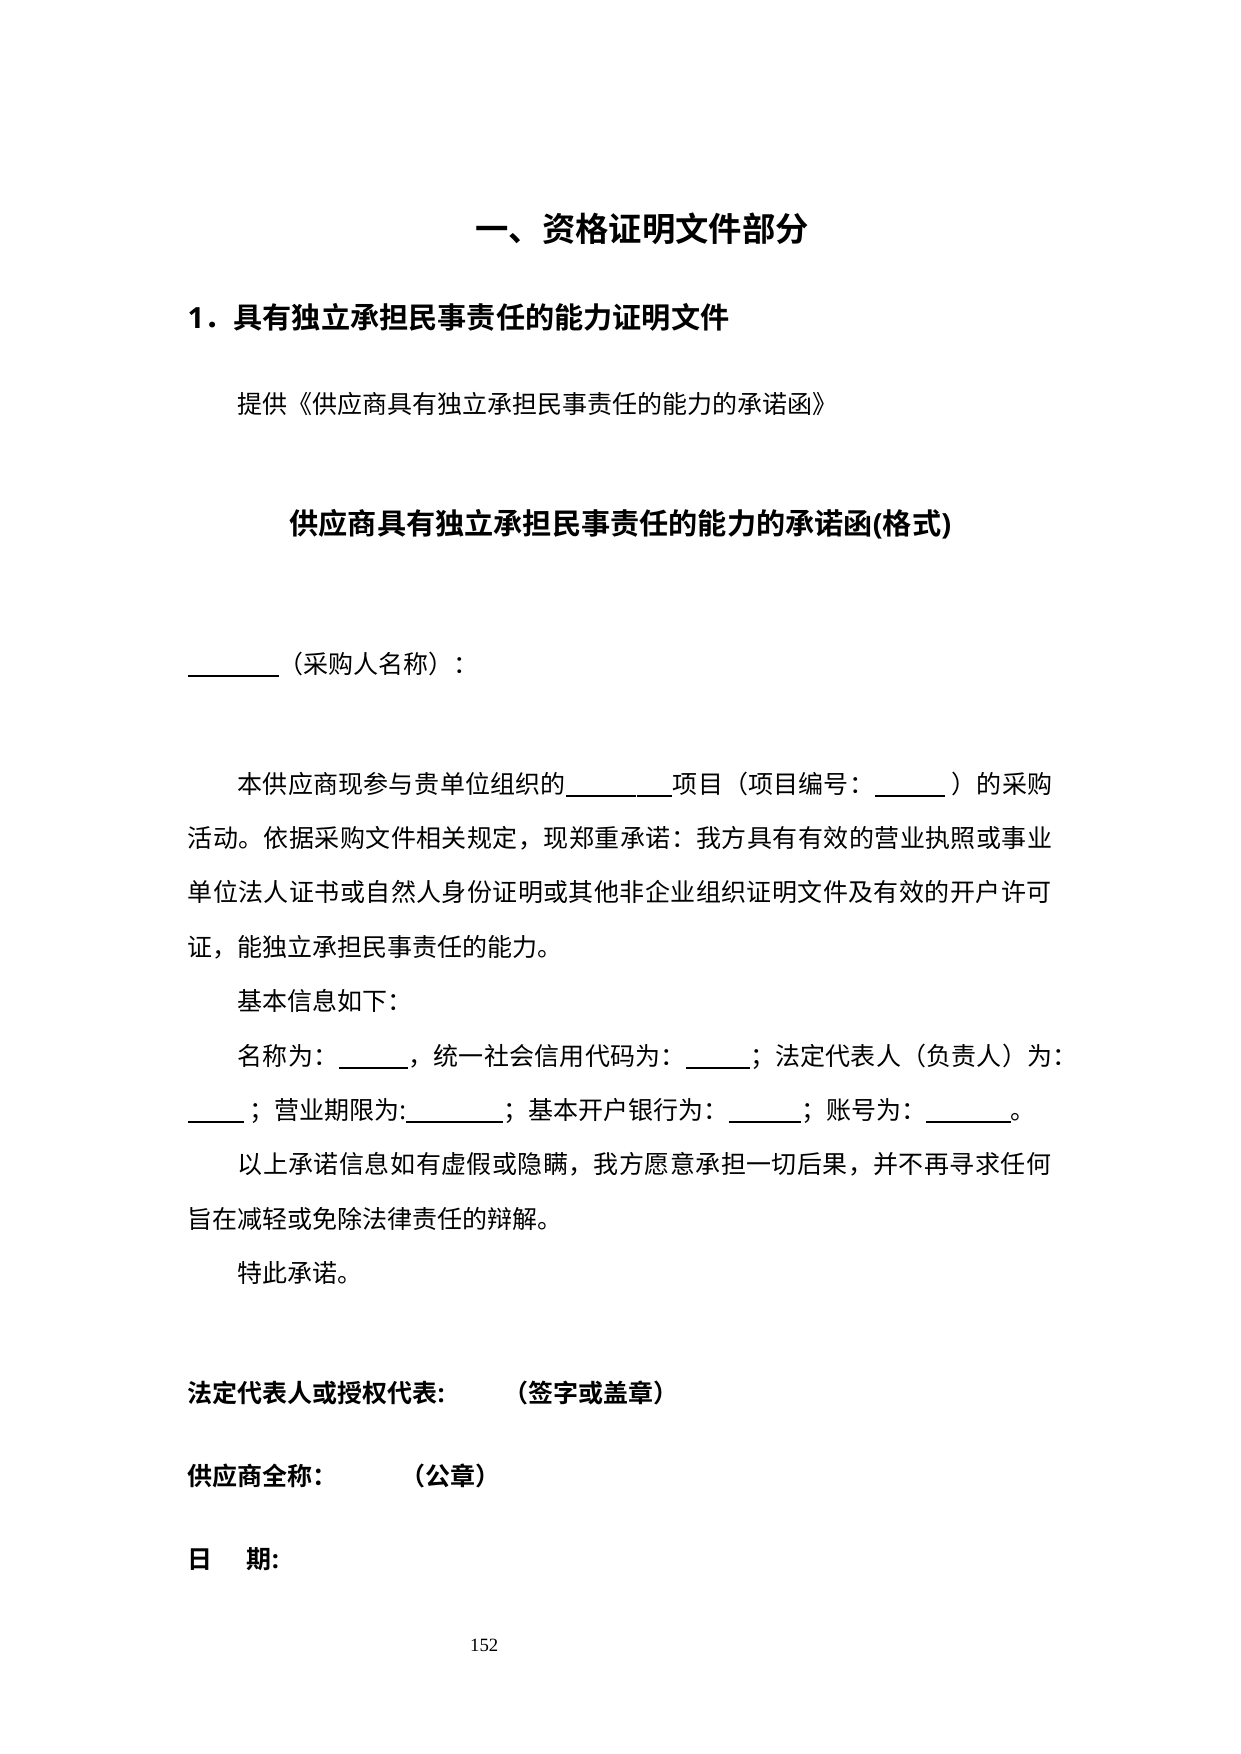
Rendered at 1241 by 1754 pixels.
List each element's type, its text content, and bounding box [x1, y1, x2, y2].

text 法定代表人或授权代表: （签字或盖章） [187, 1359, 1053, 1424]
subtitle 1．具有独立承担民事责任的能力证明文件 [187, 284, 1053, 349]
text 以上承诺信息如有虚假或隐瞒，我方愿意承担一切后果，并不再寻求任何旨在减轻或免除法律责任的辩解。 [187, 1145, 1053, 1235]
text 特此承诺。 [187, 1253, 1053, 1290]
text 供应商具有独立承担民事责任的能力的承诺函(格式) [179, 485, 1061, 548]
text 供应商全称： （公章） [187, 1442, 1053, 1507]
text 日 期: [187, 1525, 1053, 1590]
text 本供应商现参与贵单位组织的 项目（项目编号： ）的采购活动。依据采购文件相关规定，现郑重承诺：我方具有有效的营业执照或事业单位法人证书或自然人身份证明或其他非企业组织证明文件及有效的开户许可证，能独立承担民事责任的能力。 [187, 764, 1053, 963]
subtitle 提供《供应商具有独立承担民事责任的能力的承诺函》 [187, 370, 1053, 435]
text 基本信息如下： [187, 982, 1053, 1018]
subtitle 一、资格证明文件部分 [231, 194, 1053, 259]
text 名称为： ，统一社会信用代码为： ；法定代表人（负责人）为： ；营业期限为: ；基本开户银行为： ；账号为： 。 [187, 1036, 1053, 1127]
text （采购人名称）： [187, 630, 1053, 695]
